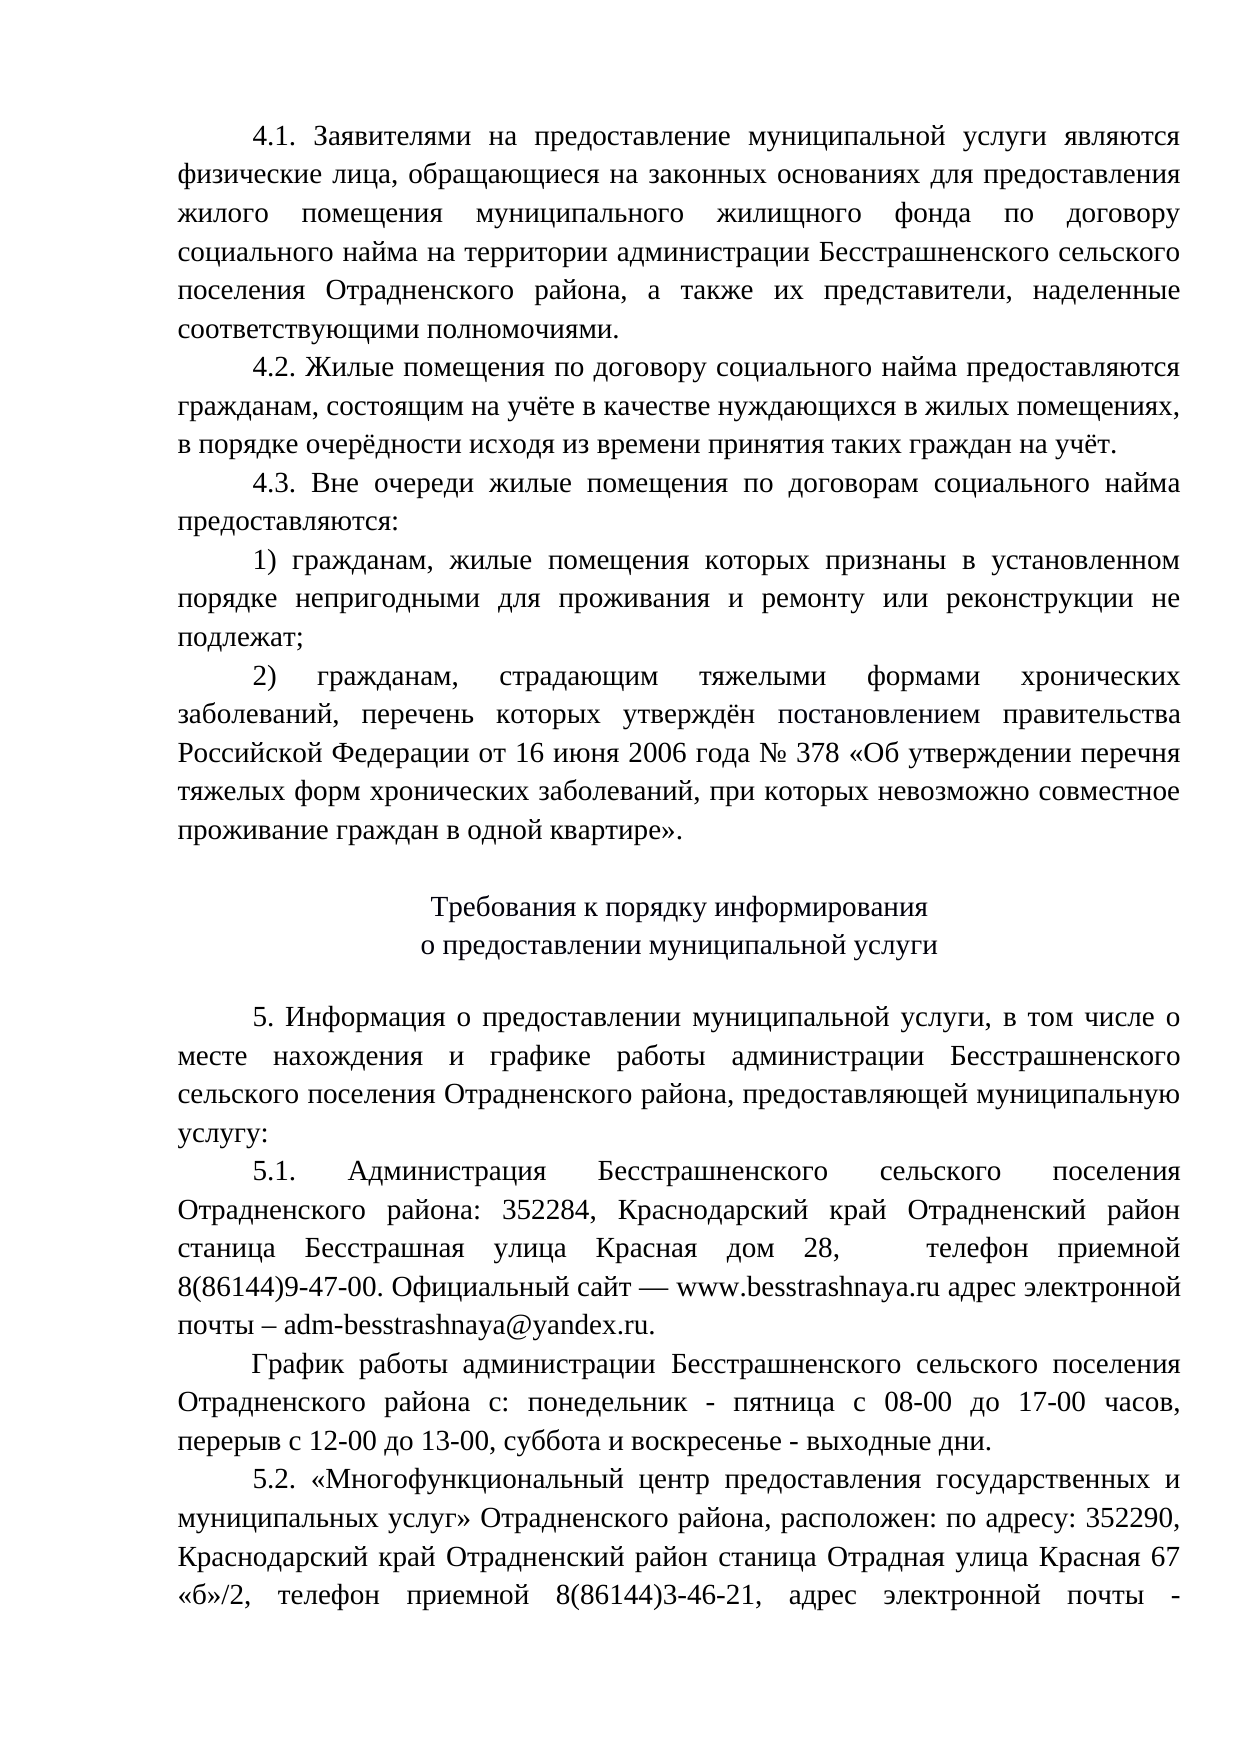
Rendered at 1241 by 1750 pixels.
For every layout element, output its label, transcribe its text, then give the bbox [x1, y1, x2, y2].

text График работы администрации Бесстрашненского сельского поселения Отрадненского района с: понедельник - пятница с 08-00 до 17-00 часов, перерыв с 12-00 до 13-00, суббота и воскресенье - выходные дни. [177, 1346, 1181, 1457]
text 2) гражданам, страдающим тяжелыми формами хронических заболеваний, перечень которых утверждён постановлением правительства Российской Федерации от 16 июня 2006 года № 378 «Об утверждении перечня тяжелых форм хронических заболеваний, при которых невозможно совместное проживание граждан в одной квартире». [177, 658, 1181, 845]
text 4.3. Вне очереди жилые помещения по договорам социального найма предоставляются: [177, 465, 1181, 537]
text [177, 1462, 1181, 1611]
text 5.1. Администрация Бесстрашненского сельского поселения Отрадненского района: 352284, Краснодарский край Отрадненский район станица Бесстрашная улица Красная дом 28, телефон приемной 8(86144)9-47-00. Официальный сайт — www.besstrashnaya.ru адрес электронной почты – adm-besstrashnaya@yandex.ru. [177, 1153, 1181, 1341]
text 5. Информация о предоставлении муниципальной услуги, в том числе о месте нахождения и графике работы администрации Бесстрашненского сельского поселения Отрадненского района, предоставляющей муниципальную услугу: [177, 999, 1181, 1148]
text 4.1. Заявителями на предоставление муниципальной услуги являются физические лица, обращающиеся на законных основаниях для предоставления жилого помещения муниципального жилищного фонда по договору социального найма на территории администрации Бесстрашненского сельского поселения Отрадненского района, а также их представители, наделенные соответствующими полномочиями. [177, 118, 1181, 344]
subtitle Требования к порядку информирования [177, 889, 1181, 922]
text 1) гражданам, жилые помещения которых признаны в установленном порядке непригодными для проживания и ремонту или реконструкции не подлежат; [177, 542, 1181, 653]
text 4.2. Жилые помещения по договору социального найма предоставляются гражданам, состоящим на учёте в качестве нуждающихся в жилых помещениях, в порядке очерёдности исходя из времени принятия таких граждан на учёт. [177, 349, 1181, 460]
subtitle о предоставлении муниципальной услуги [177, 927, 1181, 961]
